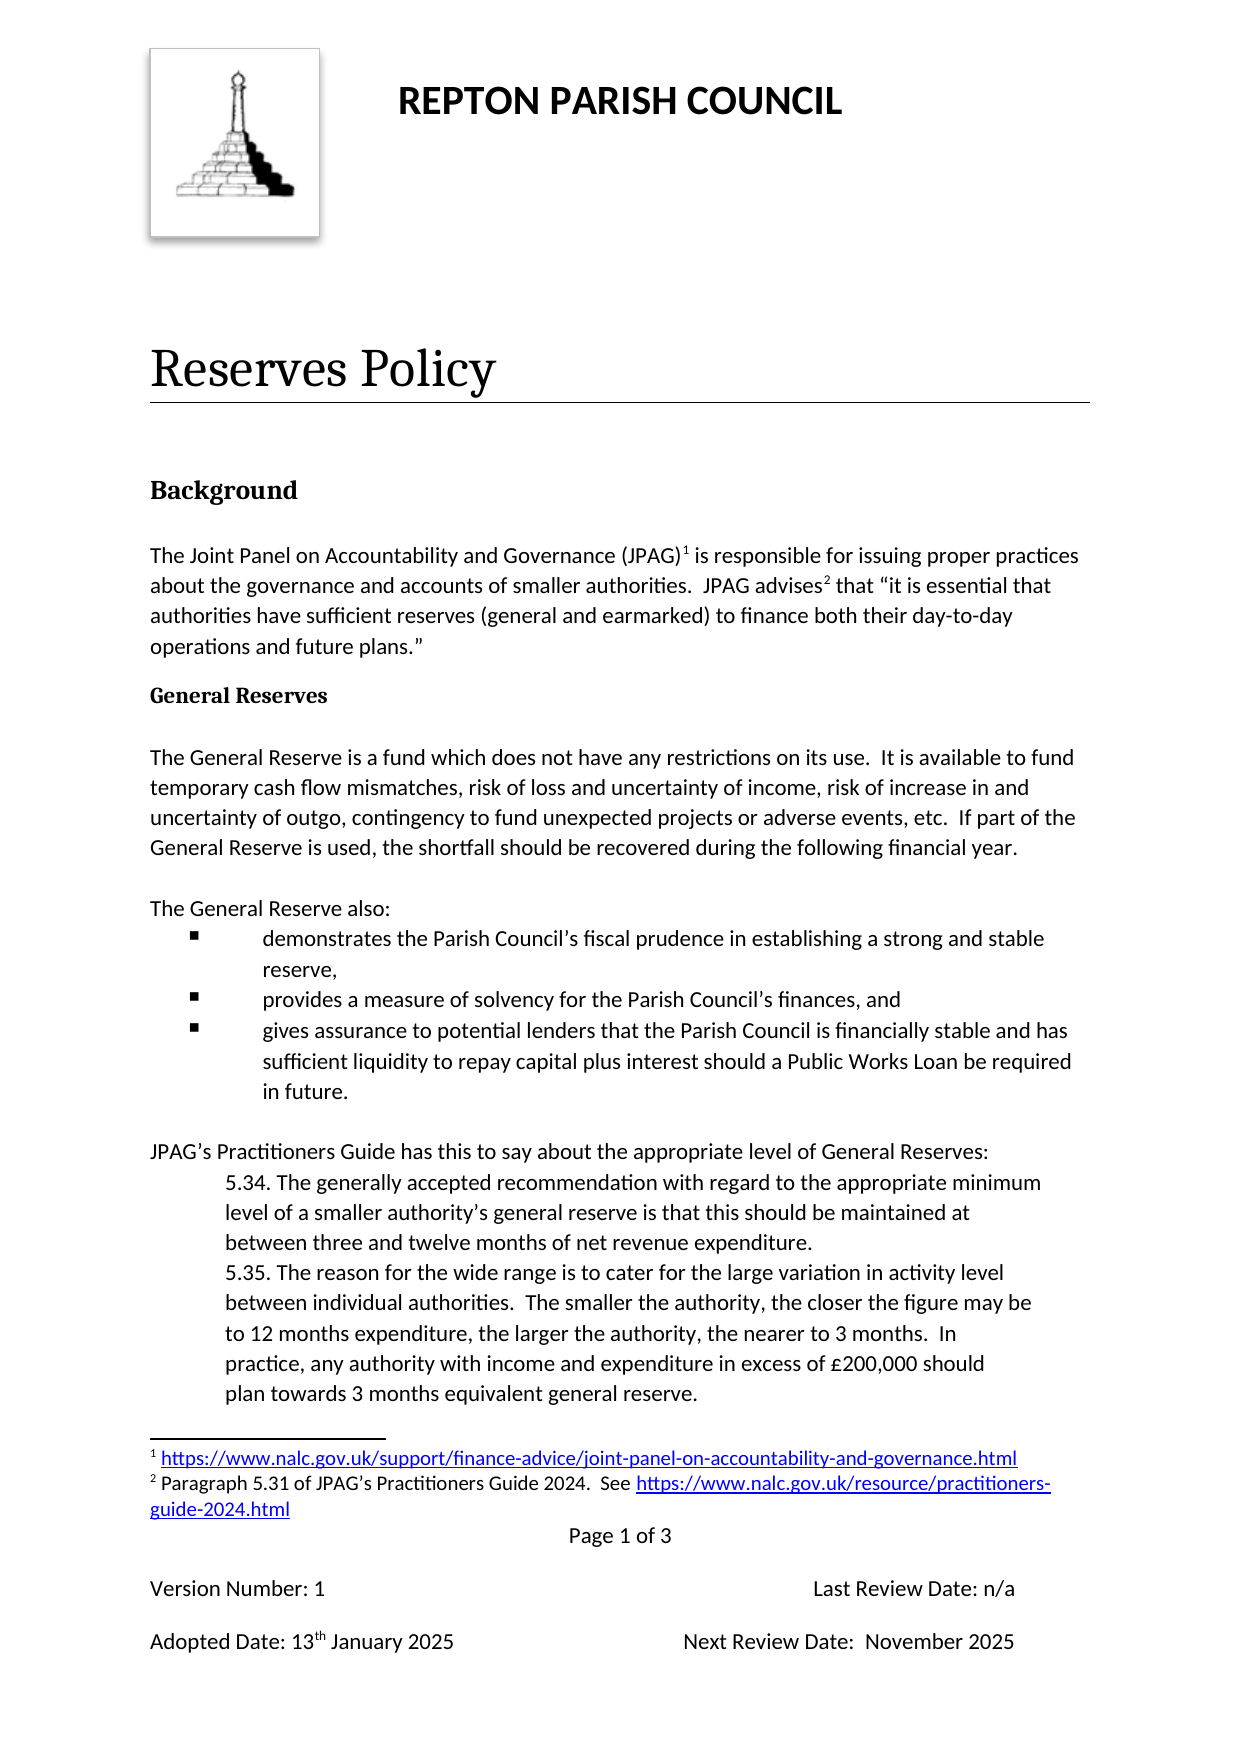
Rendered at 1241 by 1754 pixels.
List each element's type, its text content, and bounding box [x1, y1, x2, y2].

text The General Reserve also: [150, 894, 1090, 922]
text practice, any authority with income and expenditure in excess of £200,000 should [225, 1349, 1090, 1377]
list provides a measure of solvency for the Parish Council’s finances, and [187, 985, 1090, 1014]
text 5.35. The reason for the wide range is to cater for the large variation in activity level [225, 1258, 1090, 1286]
text level of a smaller authority’s general reserve is that this should be maintained at [225, 1198, 1090, 1226]
list demonstrates the Parish Council’s fiscal prudence in establishing a strong and stable reserve, [187, 924, 1090, 983]
title Reserves Policy [150, 338, 1090, 402]
text JPAG’s Practitioners Guide has this to say about the appropriate level of General Reserves: [150, 1137, 1090, 1166]
list gives assurance to potential lenders that the Parish Council is financially stable and has sufficient liquidity to repay capital plus interest should a Public Works Loan be required in future. [187, 1016, 1090, 1105]
text to 12 months expenditure, the larger the authority, the nearer to 3 months. In [225, 1319, 1090, 1347]
subtitle General Reserves [150, 683, 1090, 709]
text between individual authorities. The smaller the authority, the closer the figure may be [225, 1288, 1090, 1317]
text plan towards 3 months equivalent general reserve. [225, 1379, 1090, 1407]
text 5.34. The generally accepted recommendation with regard to the appropriate minimum [225, 1168, 1090, 1196]
text The General Reserve is a fund which does not have any restrictions on its use. It is available to fund temporary cash flow mismatches, risk of loss and uncertainty of income, risk of increase in and uncertainty of outgo, contingency to fund unexpected projects or adverse events, etc. If part of the General Reserve is used, the shortfall should be recovered during the following financial year. [150, 743, 1090, 861]
picture [165, 56, 304, 205]
text The Joint Panel on Accountability and Governance (JPAG) is responsible for issuing proper practices about the governance and accounts of smaller authorities. JPAG advises that “it is essential that authorities have sufficient reserves (general and earmarked) to finance both their day-to-day operations and future plans.” [150, 541, 1090, 660]
text between three and twelve months of net revenue expenditure. [225, 1228, 1090, 1256]
subtitle Background [150, 475, 1090, 506]
